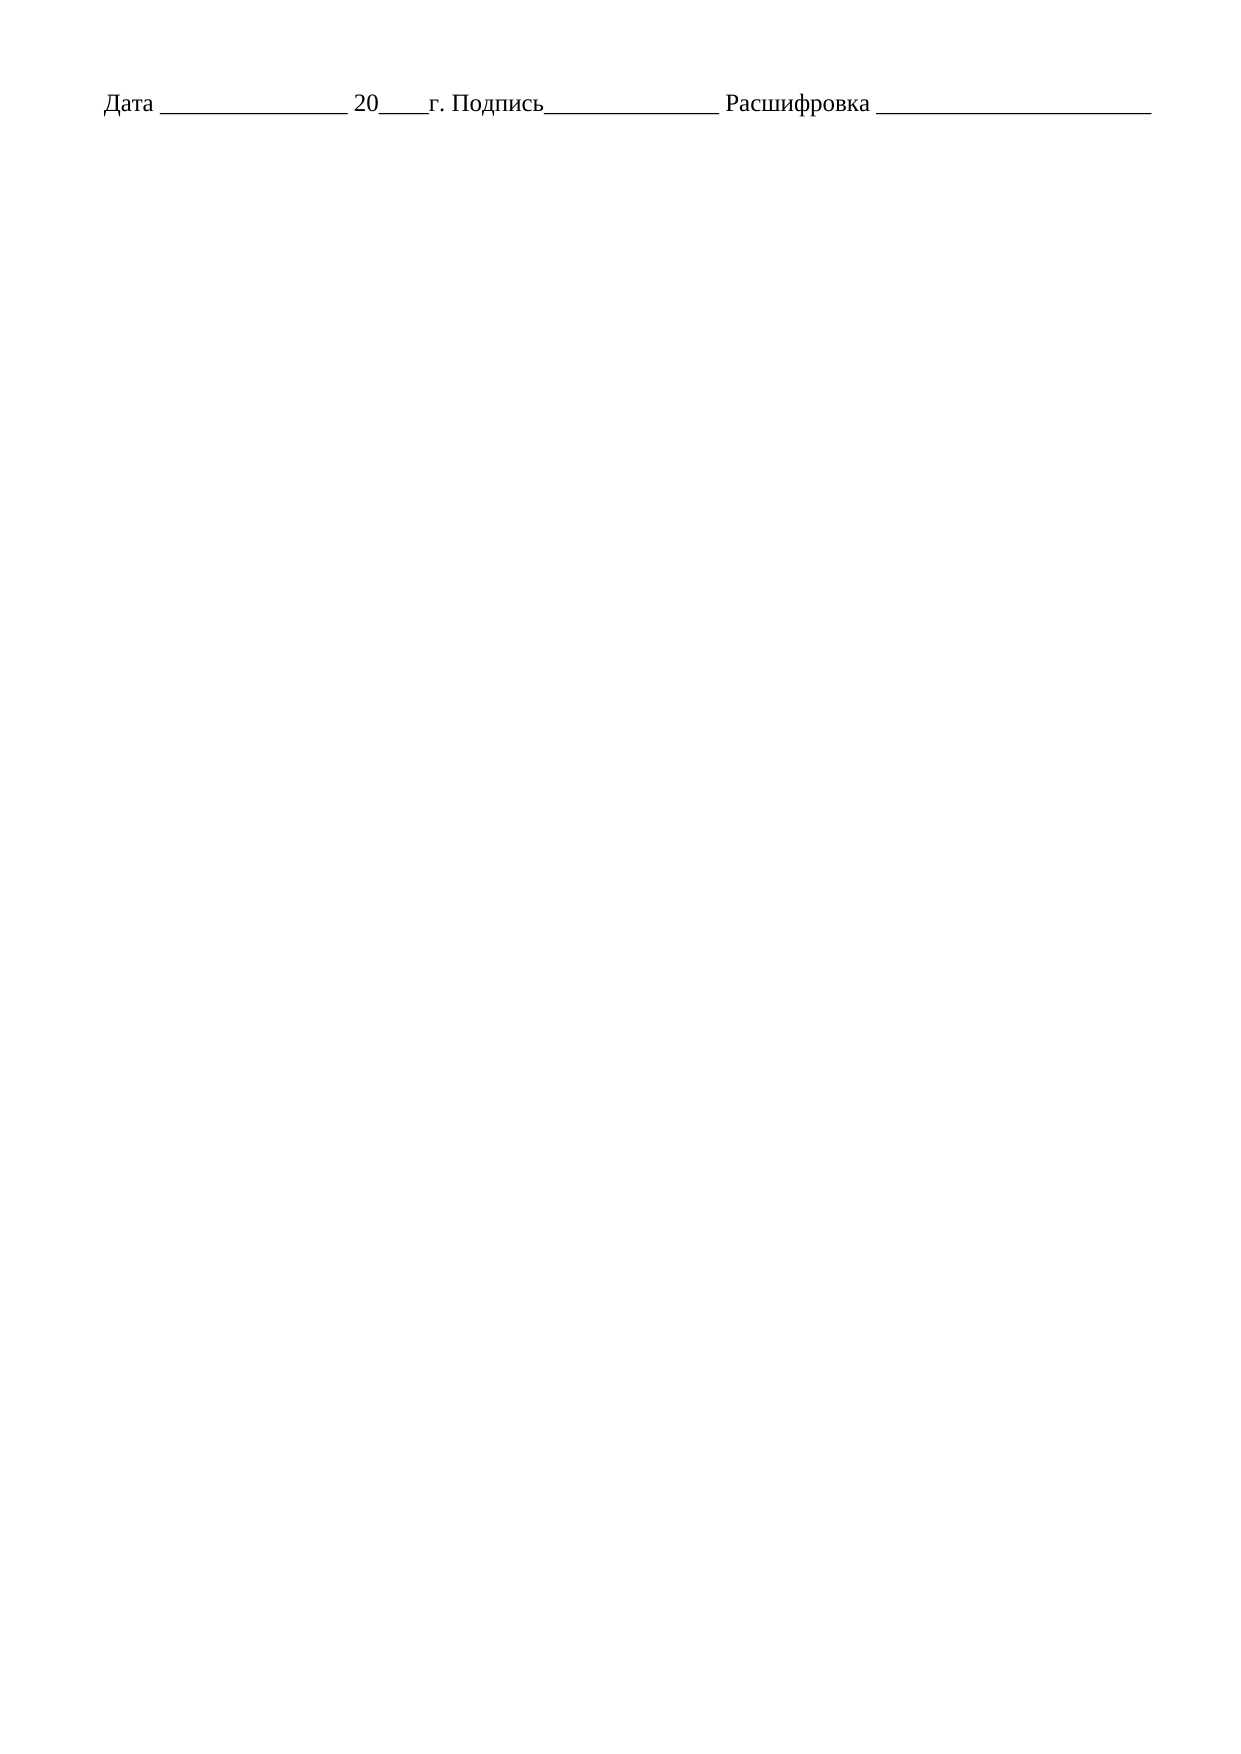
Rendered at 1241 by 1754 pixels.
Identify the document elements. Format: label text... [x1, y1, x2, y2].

text Дата _______________ 20____г. Подпись______________ Расшифровка ______________________ [103, 88, 1152, 117]
